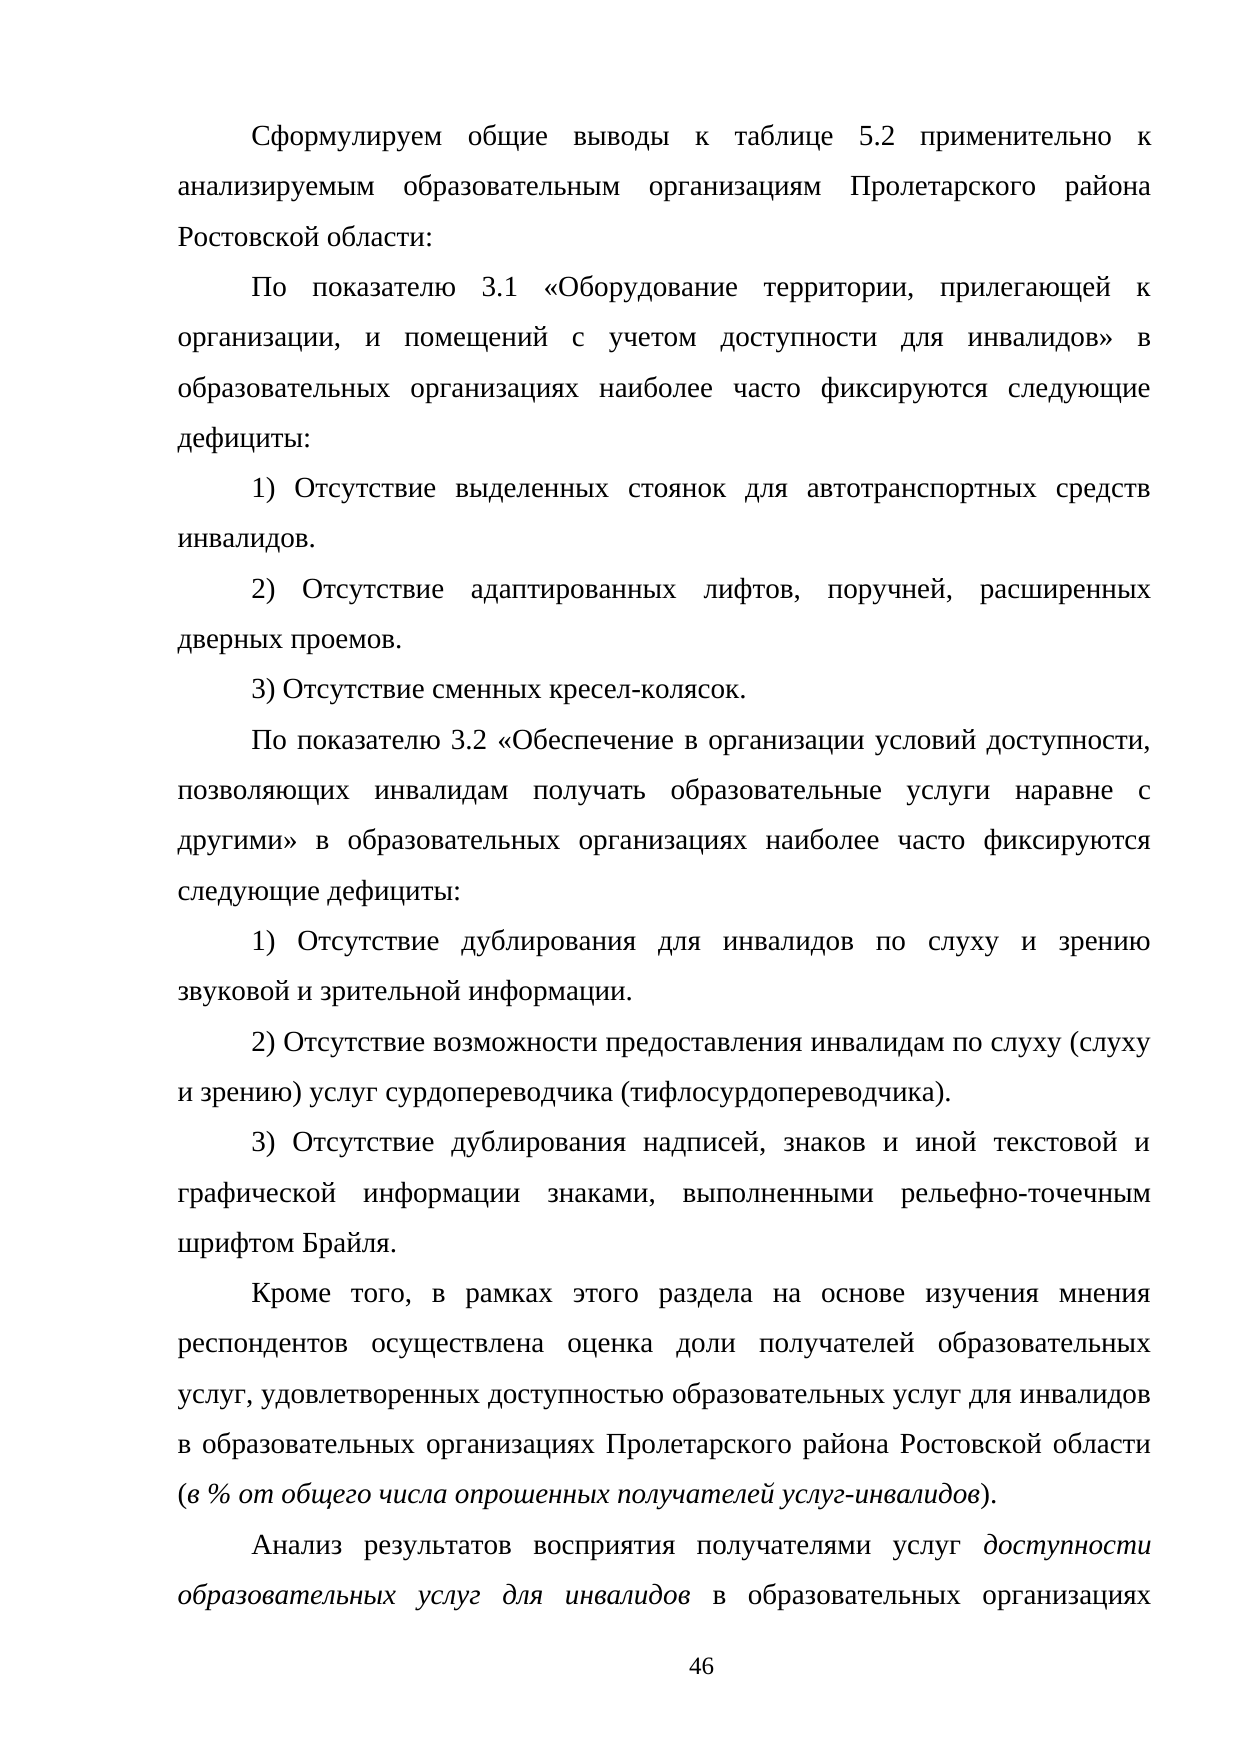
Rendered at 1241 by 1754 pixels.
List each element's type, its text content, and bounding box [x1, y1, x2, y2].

text 2) Отсутствие адаптированных лифтов, поручней, расширенных дверных проемов. [177, 571, 1152, 655]
text 2) Отсутствие возможности предоставления инвалидам по слуху (слуху и зрению) услуг сурдопереводчика (тифлосурдопереводчика). [177, 1024, 1152, 1108]
text По показателю 3.2 «Обеспечение в организации условий доступности, позволяющих инвалидам получать образовательные услуги наравне с другими» в образовательных организациях наиболее часто фиксируются следующие дефициты: [177, 722, 1152, 906]
text Кроме того, в рамках этого раздела на основе изучения мнения респондентов осуществлена оценка доли получателей образовательных услуг, удовлетворенных доступностью образовательных услуг для инвалидов в образовательных организациях Пролетарского района Ростовской области (в % от общего числа опрошенных получателей услуг-инвалидов). [177, 1275, 1152, 1510]
text 1) Отсутствие выделенных стоянок для автотранспортных средств инвалидов. [177, 470, 1152, 554]
text 3) Отсутствие сменных кресел-колясок. [177, 672, 1152, 705]
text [177, 1527, 1152, 1611]
text 1) Отсутствие дублирования для инвалидов по слуху и зрению звуковой и зрительной информации. [177, 923, 1152, 1007]
text 3) Отсутствие дублирования надписей, знаков и иной текстовой и графической информации знаками, выполненными рельефно-точечным шрифтом Брайля. [177, 1124, 1152, 1258]
text Сформулируем общие выводы к таблице 5.2 применительно к анализируемым образовательным организациям Пролетарского района Ростовской области: [177, 118, 1152, 252]
text По показателю 3.1 «Оборудование территории, прилегающей к организации, и помещений с учетом доступности для инвалидов» в образовательных организациях наиболее часто фиксируются следующие дефициты: [177, 269, 1152, 453]
